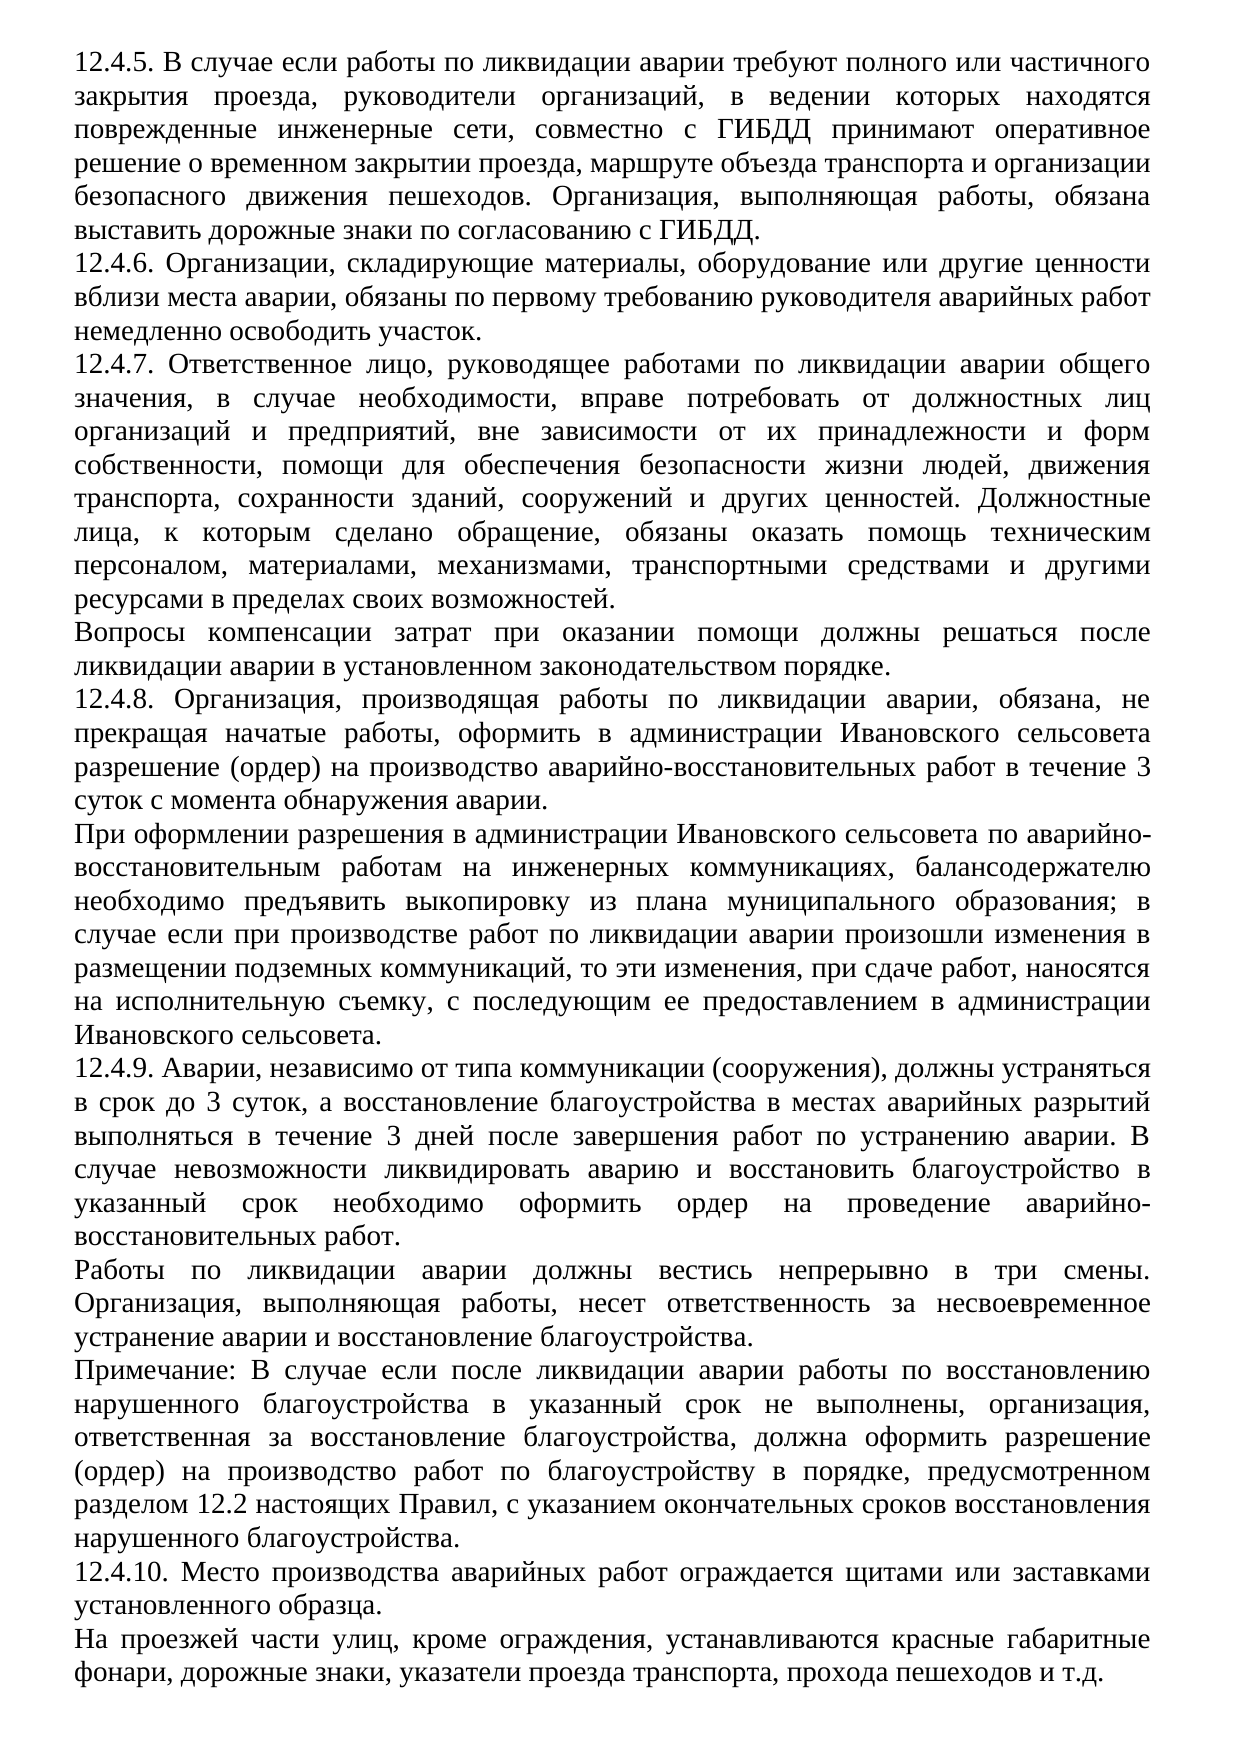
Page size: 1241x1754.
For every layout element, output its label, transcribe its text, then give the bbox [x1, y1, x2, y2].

text Работы по ликвидации аварии должны вестись непрерывно в три смены. Организация, выполняющая работы, несет ответственность за несвоевременное устранение аварии и восстановление благоустройства. [74, 1252, 1152, 1352]
text Примечание: В случае если после ликвидации аварии работы по восстановлению нарушенного благоустройства в указанный срок не выполнены, организация, ответственная за восстановление благоустройства, должна оформить разрешение (ордер) на производство работ по благоустройству в порядке, предусмотренном разделом 12.2 настоящих Правил, с указанием окончательных сроков восстановления нарушенного благоустройства. [74, 1352, 1152, 1554]
text 12.4.8. Организация, производящая работы по ликвидации аварии, обязана, не прекращая начатые работы, оформить в администрации Ивановского сельсовета разрешение (ордер) на производство аварийно-восстановительных работ в течение 3 суток с момента обнаружения аварии. [74, 682, 1152, 816]
text При оформлении разрешения в администрации Ивановского сельсовета по аварийно-восстановительным работам на инженерных коммуникациях, балансодержателю необходимо предъявить выкопировку из плана муниципального образования; в случае если при производстве работ по ликвидации аварии произошли изменения в размещении подземных коммуникаций, то эти изменения, при сдаче работ, наносятся на исполнительную съемку, с последующим ее предоставлением в администрации Ивановского сельсовета. [74, 816, 1152, 1051]
text Вопросы компенсации затрат при оказании помощи должны решаться после ликвидации аварии в установленном законодательством порядке. [74, 614, 1152, 682]
text 12.4.7. Ответственное лицо, руководящее работами по ликвидации аварии общего значения, в случае необходимости, вправе потребовать от должностных лиц организаций и предприятий, вне зависимости от их принадлежности и форм собственности, помощи для обеспечения безопасности жизни людей, движения транспорта, сохранности зданий, сооружений и других ценностей. Должностные лица, к которым сделано обращение, обязаны оказать помощь техническим персоналом, материалами, механизмами, транспортными средствами и другими ресурсами в пределах своих возможностей. [74, 346, 1152, 614]
text 12.4.6. Организации, складирующие материалы, оборудование или другие ценности вблизи места аварии, обязаны по первому требованию руководителя аварийных работ немедленно освободить участок. [74, 246, 1152, 346]
text На проезжей части улиц, кроме ограждения, устанавливаются красные габаритные фонари, дорожные знаки, указатели проезда транспорта, прохода пешеходов и т.д. [74, 1621, 1152, 1688]
text 12.4.10. Место производства аварийных работ ограждается щитами или заставками установленного образца. [74, 1554, 1152, 1621]
text 12.4.9. Аварии, независимо от типа коммуникации (сооружения), должны устраняться в срок до 3 суток, а восстановление благоустройства в местах аварийных разрытий выполняться в течение 3 дней после завершения работ по устранению аварии. В случае невозможности ликвидировать аварию и восстановить благоустройство в указанный срок необходимо оформить ордер на проведение аварийно-восстановительных работ. [74, 1051, 1152, 1252]
text 12.4.5. В случае если работы по ликвидации аварии требуют полного или частичного закрытия проезда, руководители организаций, в ведении которых находятся поврежденные инженерные сети, совместно с ГИБДД принимают оперативное решение о временном закрытии проезда, маршруте объезда транспорта и организации безопасного движения пешеходов. Организация, выполняющая работы, обязана выставить дорожные знаки по согласованию с ГИБДД. [74, 44, 1152, 246]
